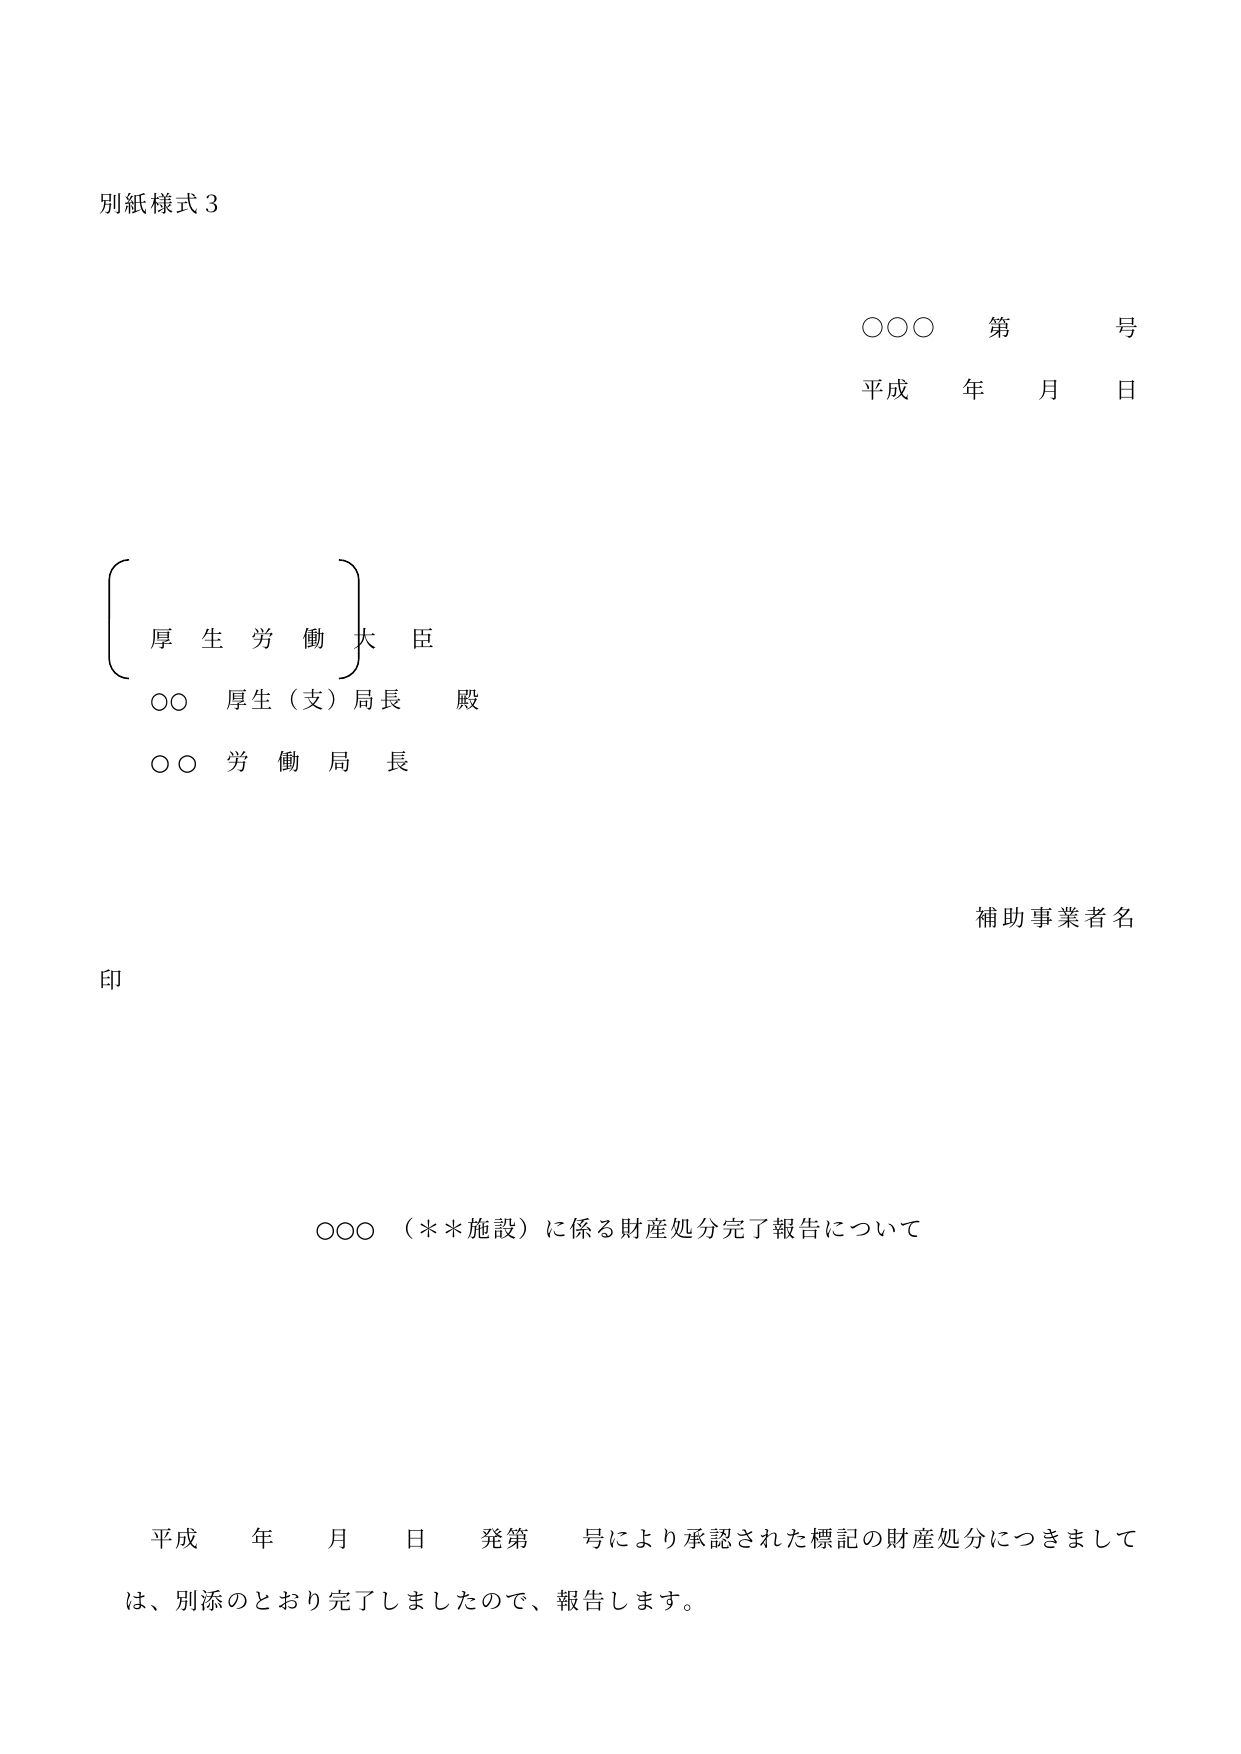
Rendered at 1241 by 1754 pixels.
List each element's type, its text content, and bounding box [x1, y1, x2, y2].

text 別紙様式３ [99, 172, 1141, 234]
text 厚生労働大臣 [110, 606, 357, 668]
text 平成 年 月 日 [99, 358, 1141, 420]
text 厚生労働大臣 [358, 606, 1141, 668]
text ○○厚生（支）局長 殿 [99, 668, 1141, 731]
text 補助事業者名 印 [99, 886, 1141, 1010]
text ○○○（＊＊施設）に係る財産処分完了報告について [99, 1196, 1141, 1258]
text ○○労働局長 [99, 731, 1141, 793]
text 平成 年 月 日 発第 号により承認された標記の財産処分につきましては、別添のとおり完了しましたので、報告します。 [99, 1507, 1141, 1631]
text ○○○ 第 号 [99, 296, 1141, 358]
